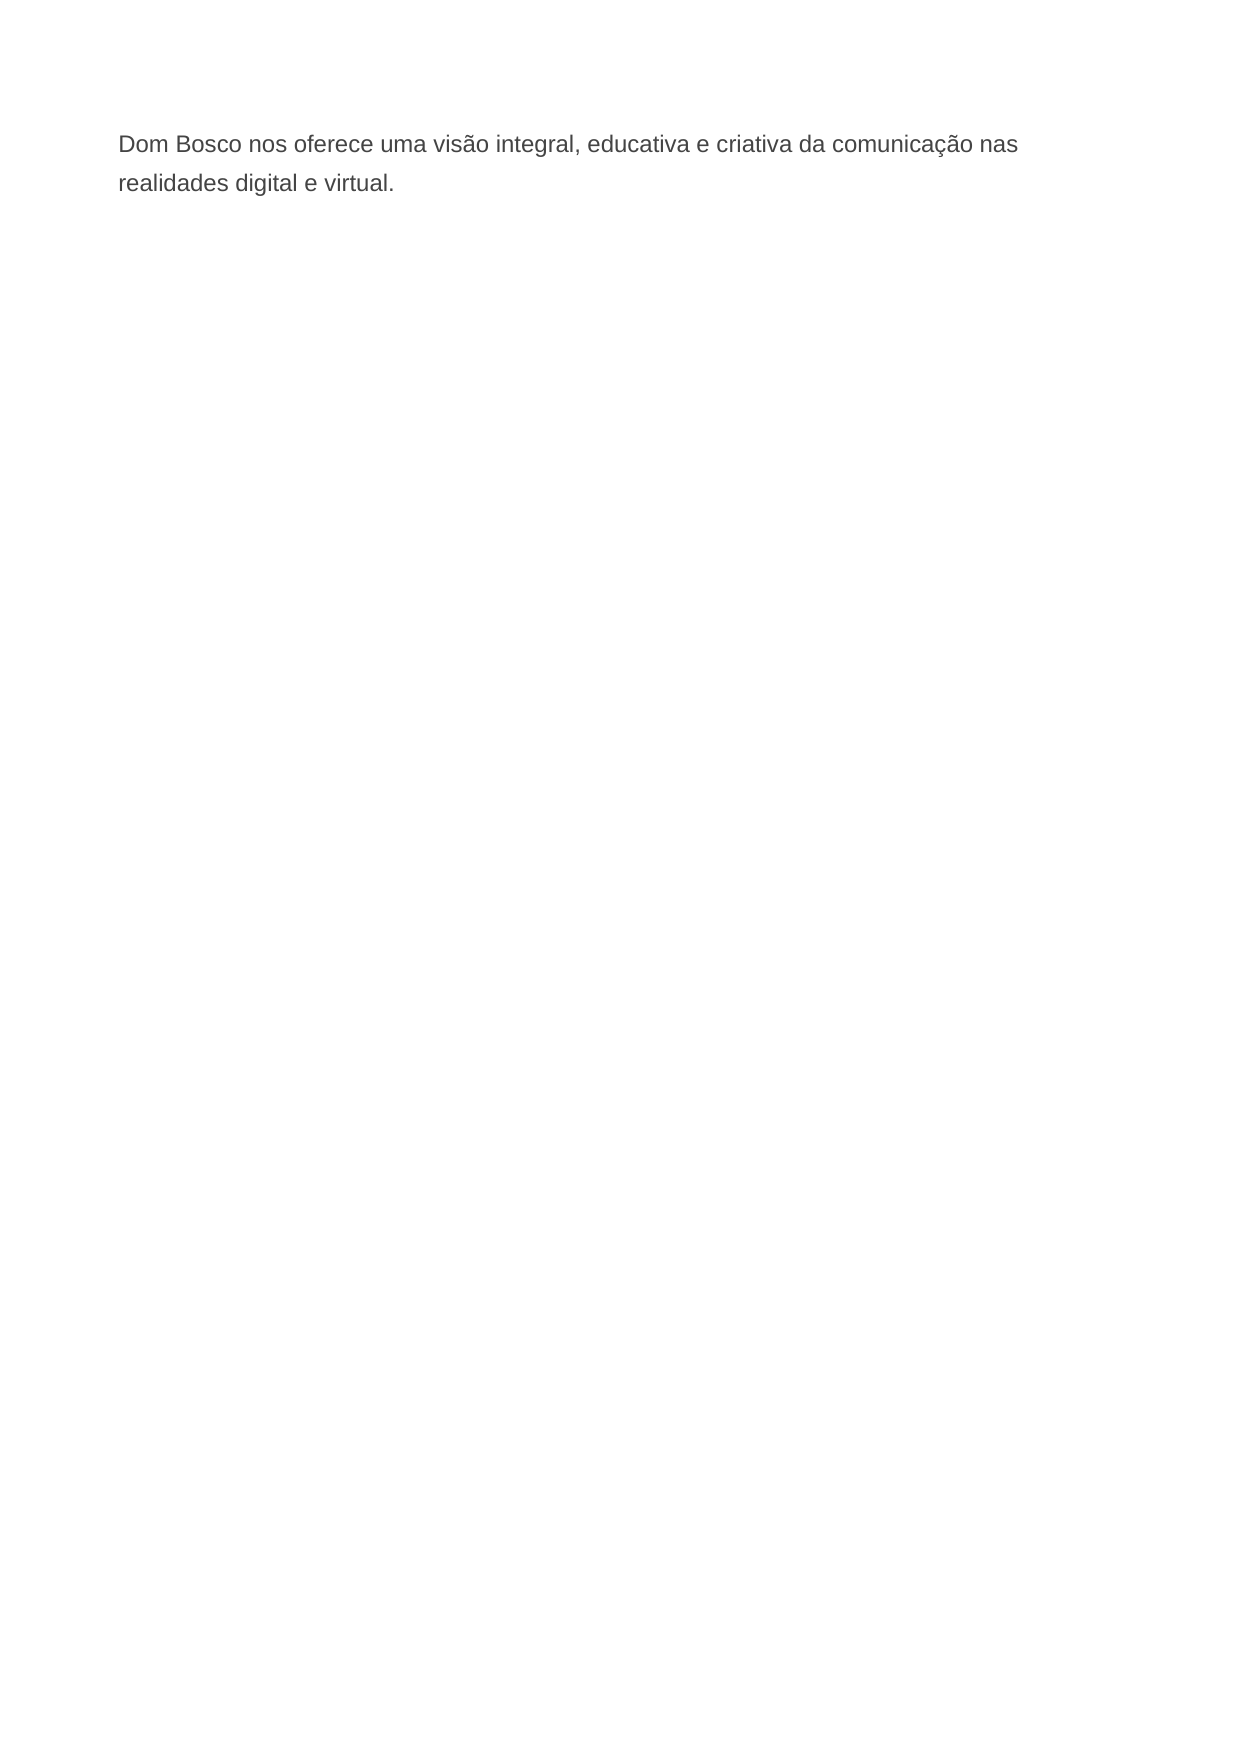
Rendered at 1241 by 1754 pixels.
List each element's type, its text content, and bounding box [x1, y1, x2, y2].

text Dom Bosco nos oferece uma visão integral, educativa e criativa da comunicação nas realidades digital e virtual. [118, 118, 1122, 196]
